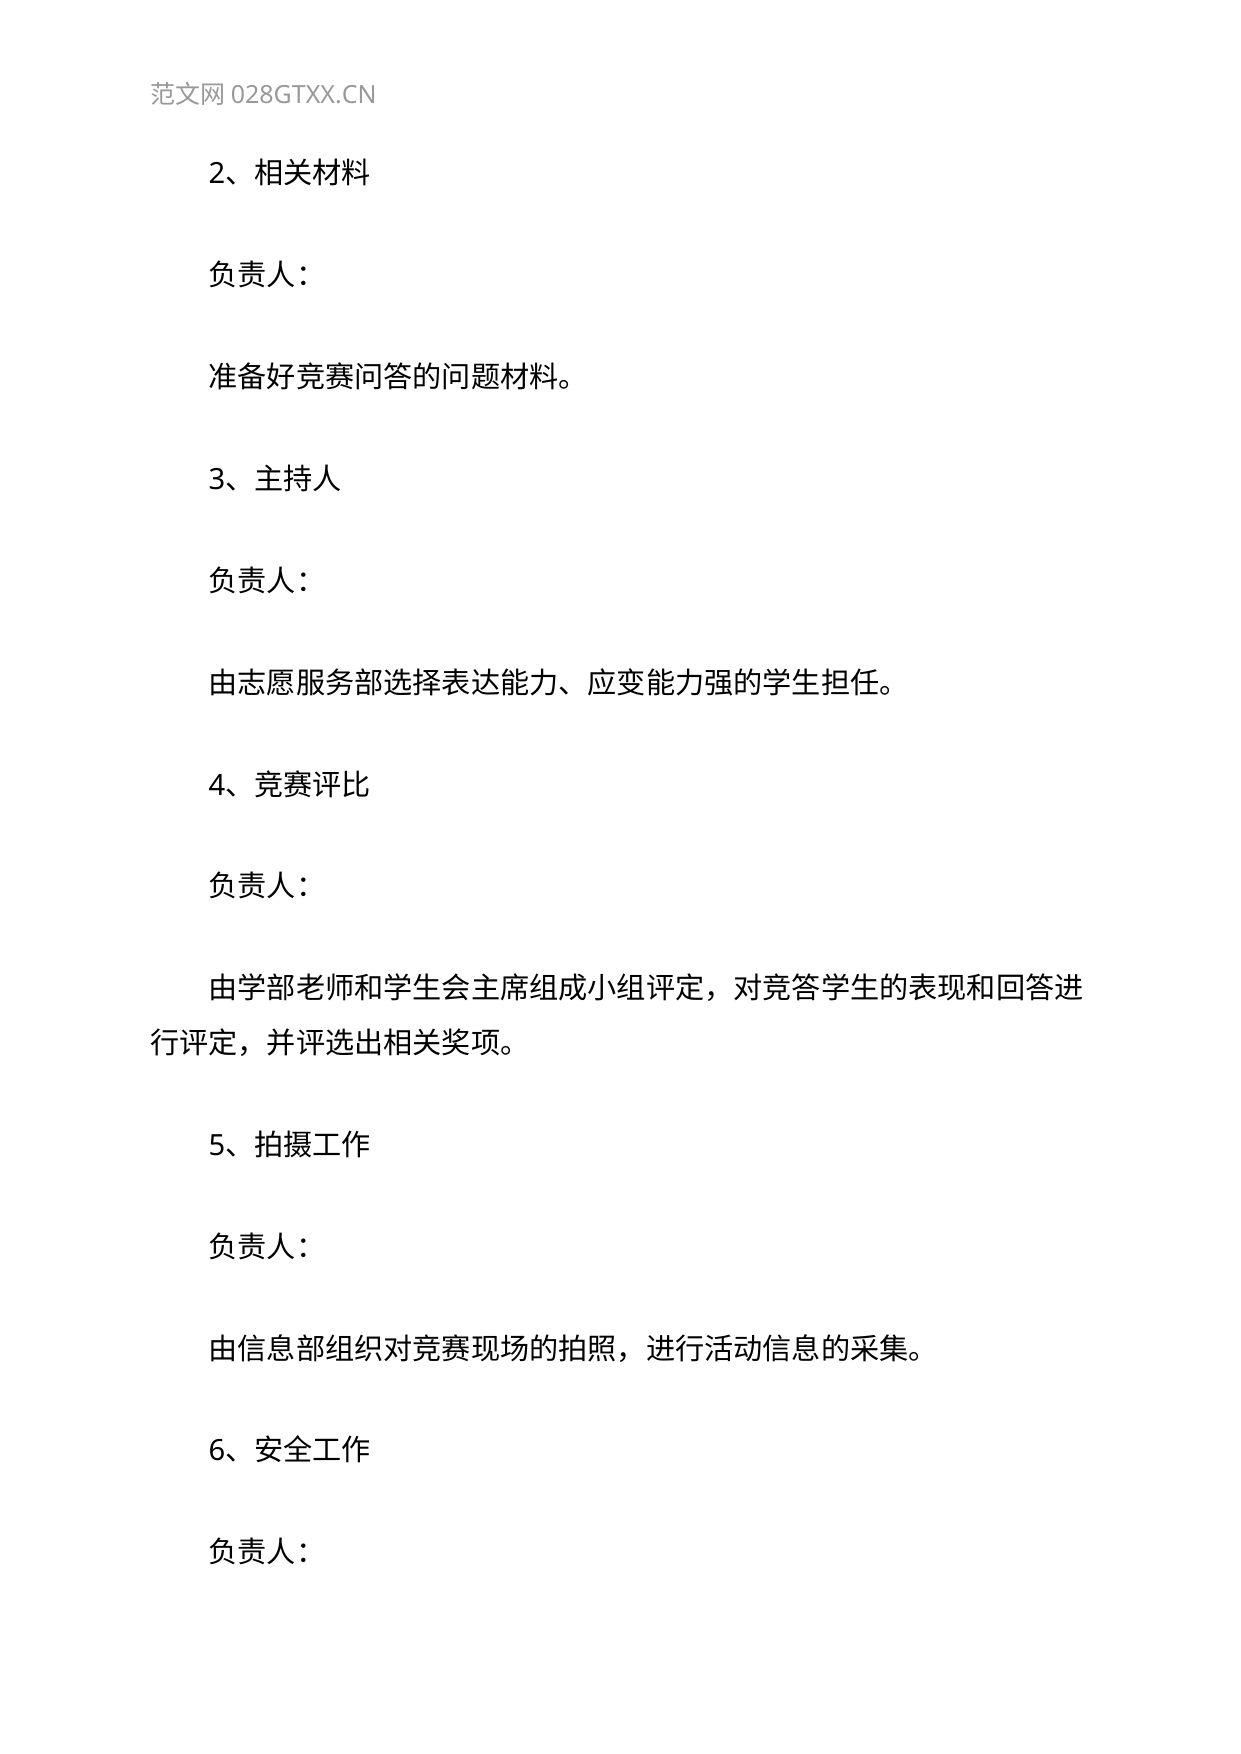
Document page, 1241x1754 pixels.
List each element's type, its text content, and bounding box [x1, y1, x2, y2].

text 由志愿服务部选择表达能力、应变能力强的学生担任。 [150, 659, 1090, 702]
text 负责人： [150, 1529, 1090, 1571]
text 负责人： [150, 252, 1090, 294]
text 负责人： [150, 863, 1090, 905]
text 准备好竞赛问答的问题材料。 [150, 354, 1090, 396]
text 3、主持人 [150, 456, 1090, 498]
text 由信息部组织对竞赛现场的拍照，进行活动信息的采集。 [150, 1325, 1090, 1367]
text 6、安全工作 [150, 1427, 1090, 1469]
text 2、相关材料 [150, 150, 1090, 192]
text 负责人： [150, 557, 1090, 600]
text 5、拍摄工作 [150, 1121, 1090, 1164]
text 4、竞赛评比 [150, 761, 1090, 803]
text 负责人： [150, 1223, 1090, 1266]
text 由学部老师和学生会主席组成小组评定，对竞答学生的表现和回答进行评定，并评选出相关奖项。 [150, 965, 1090, 1062]
